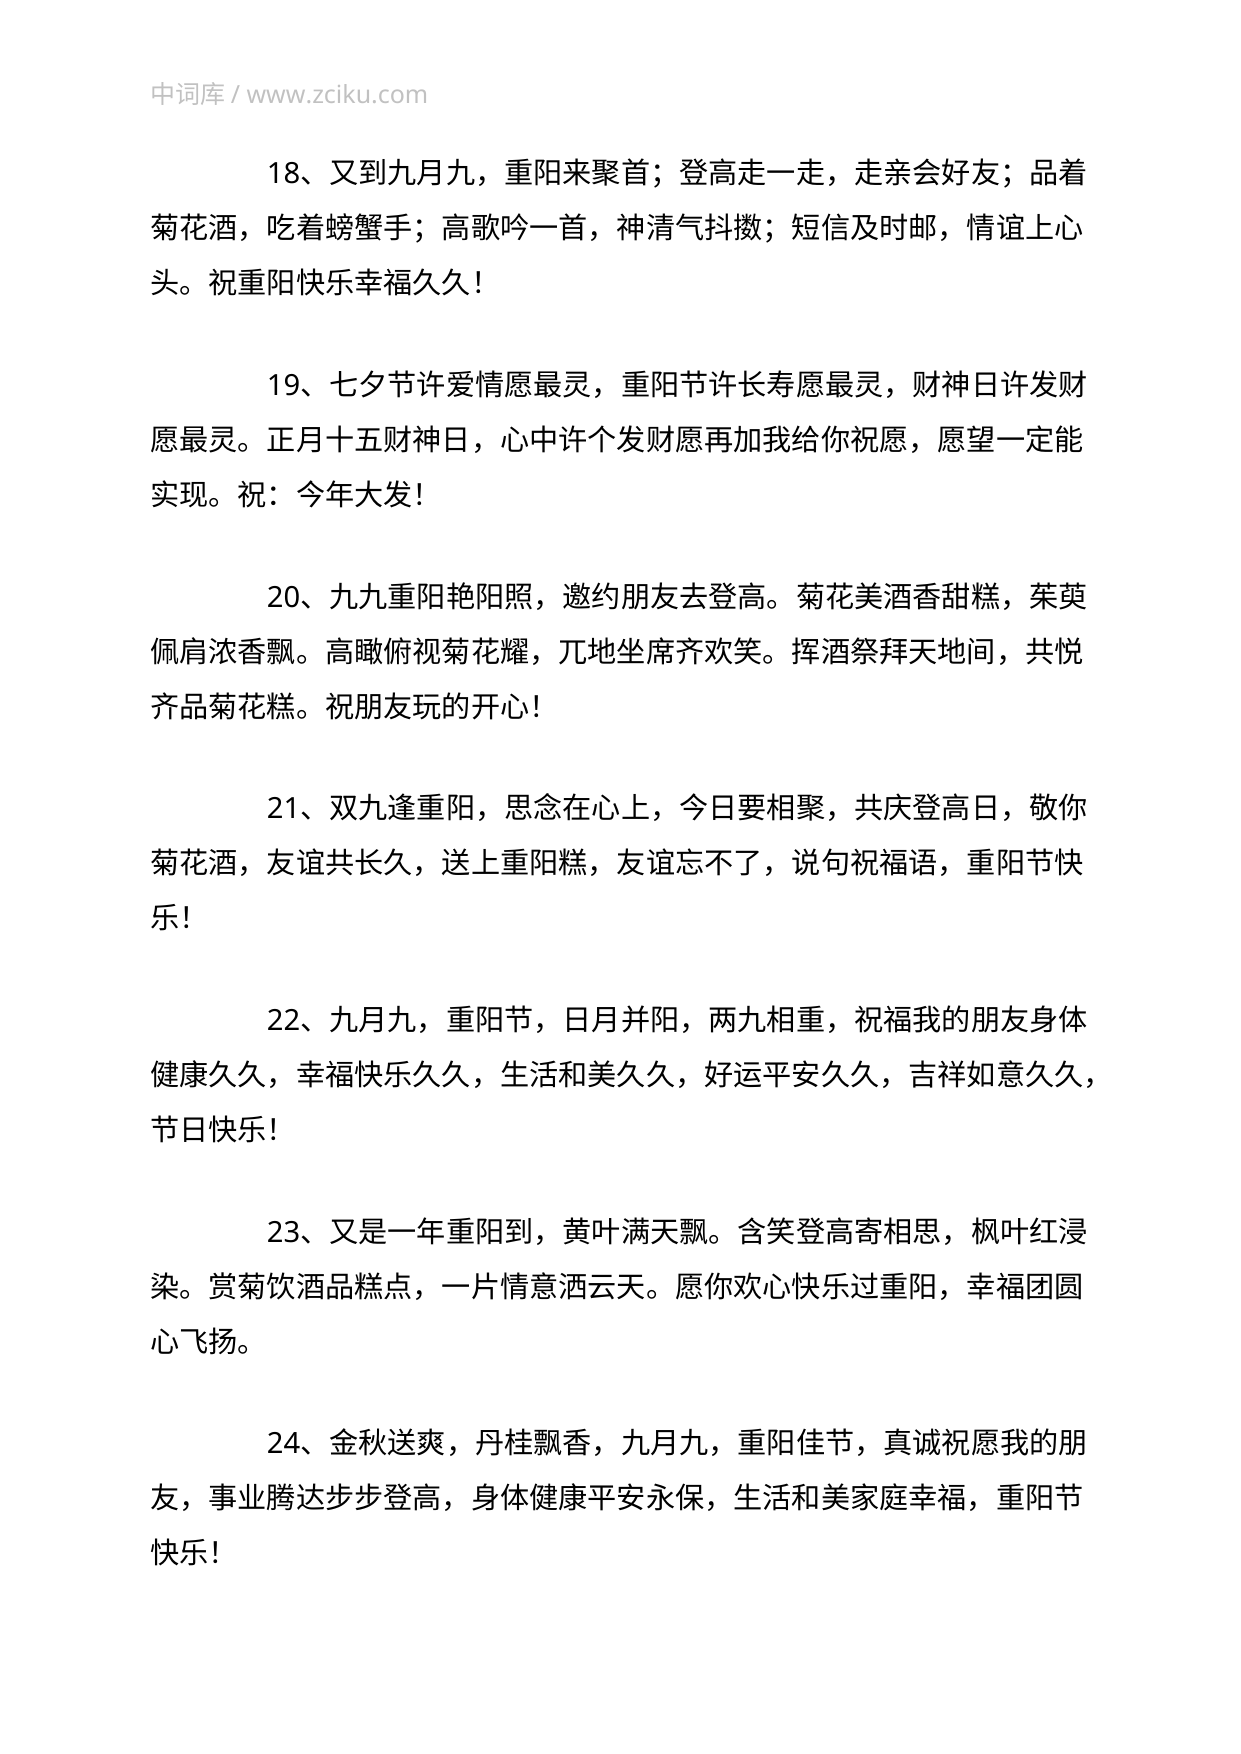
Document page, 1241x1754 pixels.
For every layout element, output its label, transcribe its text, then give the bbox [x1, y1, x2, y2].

text 22、九月九，重阳节，日月并阳，两九相重，祝福我的朋友身体健康久久，幸福快乐久久，生活和美久久，好运平安久久，吉祥如意久久，节日快乐！ [150, 997, 1090, 1149]
text 19、七夕节许爱情愿最灵，重阳节许长寿愿最灵，财神日许发财愿最灵。正月十五财神日，心中许个发财愿再加我给你祝愿，愿望一定能实现。祝：今年大发！ [150, 362, 1090, 514]
text 21、双九逢重阳，思念在心上，今日要相聚，共庆登高日，敬你菊花酒，友谊共长久，送上重阳糕，友谊忘不了，说句祝福语，重阳节快乐！ [150, 785, 1090, 937]
text 18、又到九月九，重阳来聚首；登高走一走，走亲会好友；品着菊花酒，吃着螃蟹手；高歌吟一首，神清气抖擞；短信及时邮，情谊上心头。祝重阳快乐幸福久久！ [150, 150, 1090, 302]
text 24、金秋送爽，丹桂飘香，九月九，重阳佳节，真诚祝愿我的朋友，事业腾达步步登高，身体健康平安永保，生活和美家庭幸福，重阳节快乐！ [150, 1420, 1090, 1572]
text 20、九九重阳艳阳照，邀约朋友去登高。菊花美酒香甜糕，茱萸佩肩浓香飘。高瞰俯视菊花耀，兀地坐席齐欢笑。挥酒祭拜天地间，共悦齐品菊花糕。祝朋友玩的开心！ [150, 573, 1090, 726]
text 23、又是一年重阳到，黄叶满天飘。含笑登高寄相思，枫叶红浸染。赏菊饮酒品糕点，一片情意洒云天。愿你欢心快乐过重阳，幸福团圆心飞扬。 [150, 1208, 1090, 1361]
